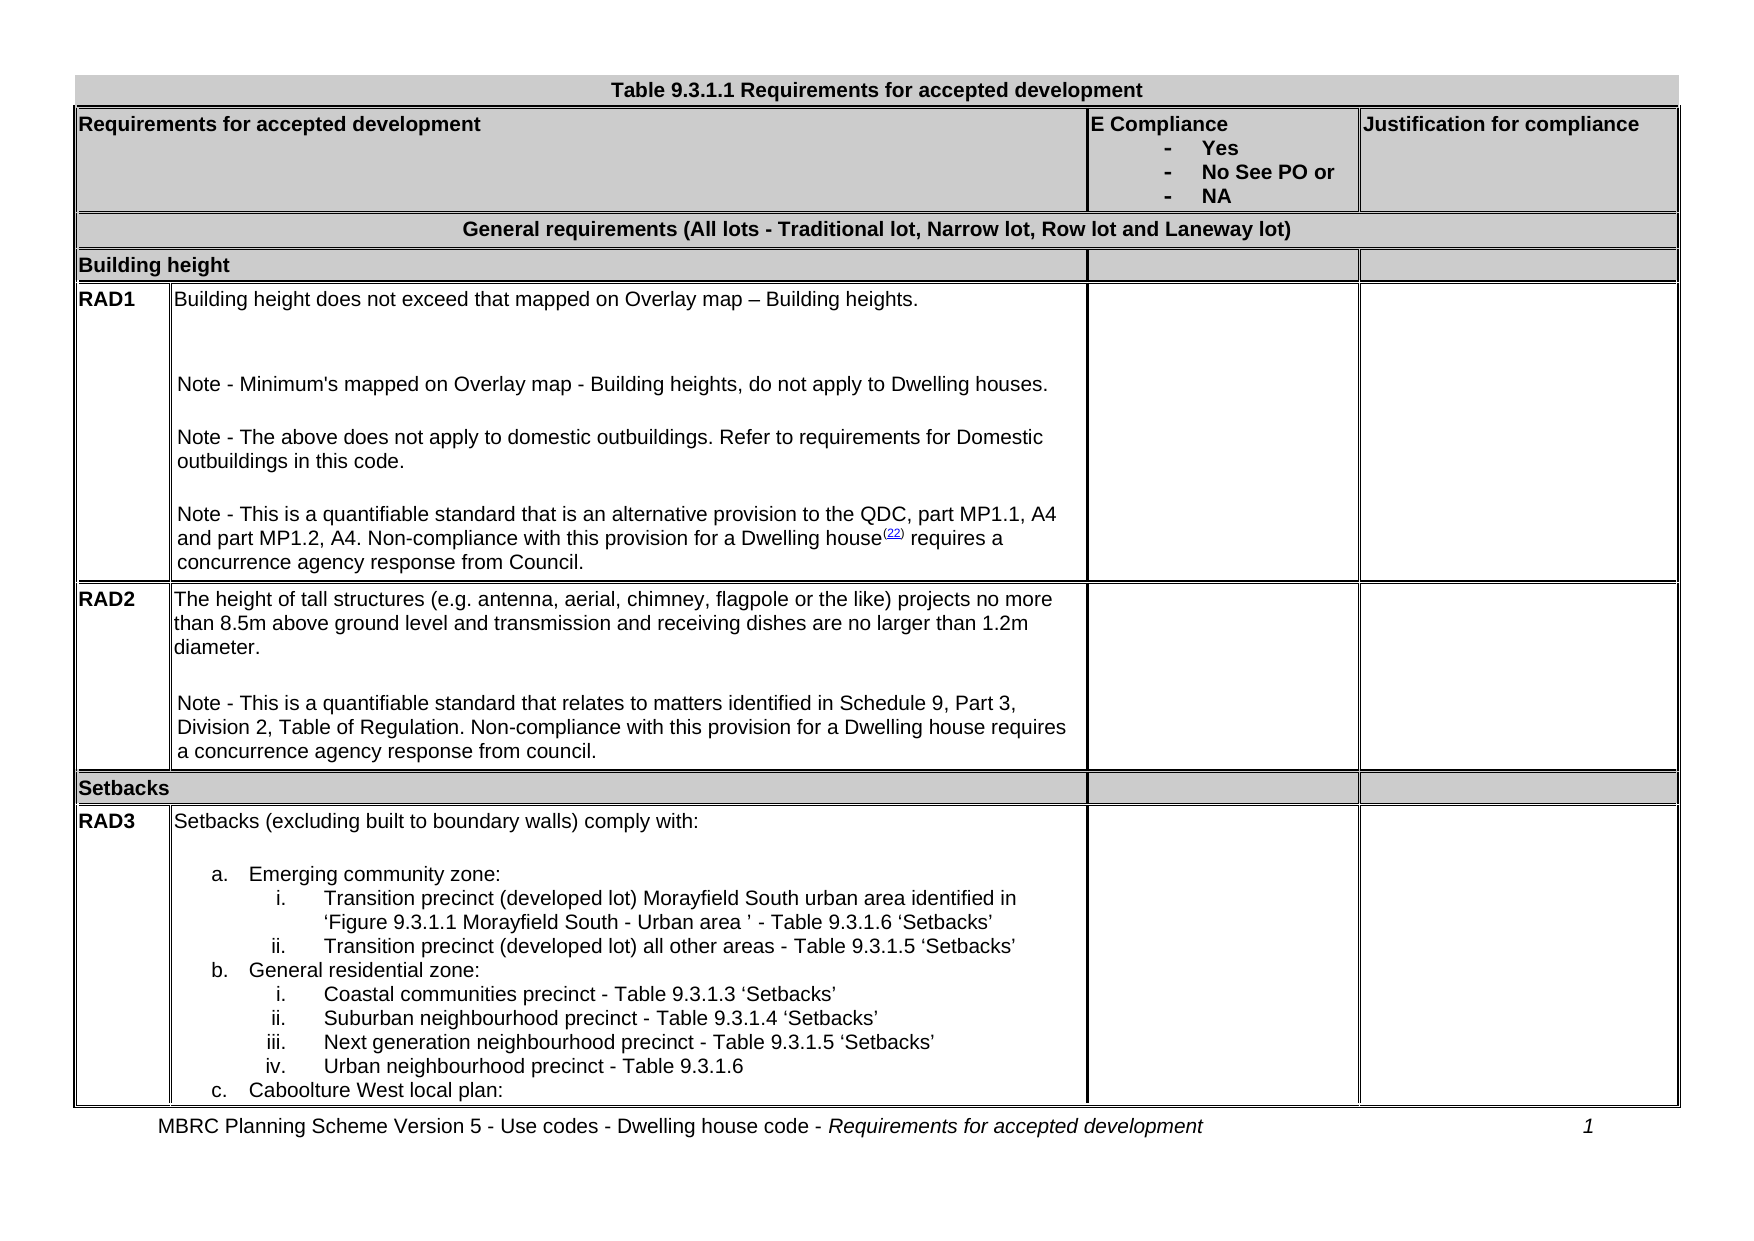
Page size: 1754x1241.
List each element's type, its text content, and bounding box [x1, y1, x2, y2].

table_cell Setbacks [77, 769, 1086, 803]
table_cell [1089, 584, 1358, 769]
table_cell Building height does not exceed that mapped on Overlay map – Building heights. [172, 284, 1086, 580]
table_cell [1089, 284, 1358, 580]
table_cell [1361, 580, 1678, 769]
table_cell [1087, 806, 1360, 1105]
table_cell RAD3 [75, 803, 171, 1105]
table_cell [1361, 280, 1678, 580]
table_cell The height of tall structures (e.g. antenna, aerial, chimney, flagpole or the like) projects no more than 8.5m above ground level and transmission and receiving dishes are no larger than 1.2m diameter. [172, 584, 1086, 769]
table_cell E Compliance Yes No See PO or NA [1089, 109, 1358, 211]
table_header Table 9.3.1.1 Requirements for accepted development [75, 75, 1679, 105]
table_cell [1089, 773, 1358, 803]
table_cell [1361, 769, 1678, 803]
table_cell Building height [75, 247, 1087, 280]
table_cell Justification for compliance [1361, 105, 1679, 211]
table_cell Requirements for accepted development [75, 105, 1086, 211]
table_cell General requirements (All lots - Traditional lot, Narrow lot, Row lot and Laneway lot) [75, 211, 1679, 247]
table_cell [171, 806, 1087, 1105]
table_cell [1360, 247, 1679, 280]
table_cell RAD1 [77, 280, 169, 580]
table_cell RAD2 [77, 580, 169, 769]
table_cell [1089, 250, 1358, 280]
table_cell [1360, 803, 1679, 1105]
